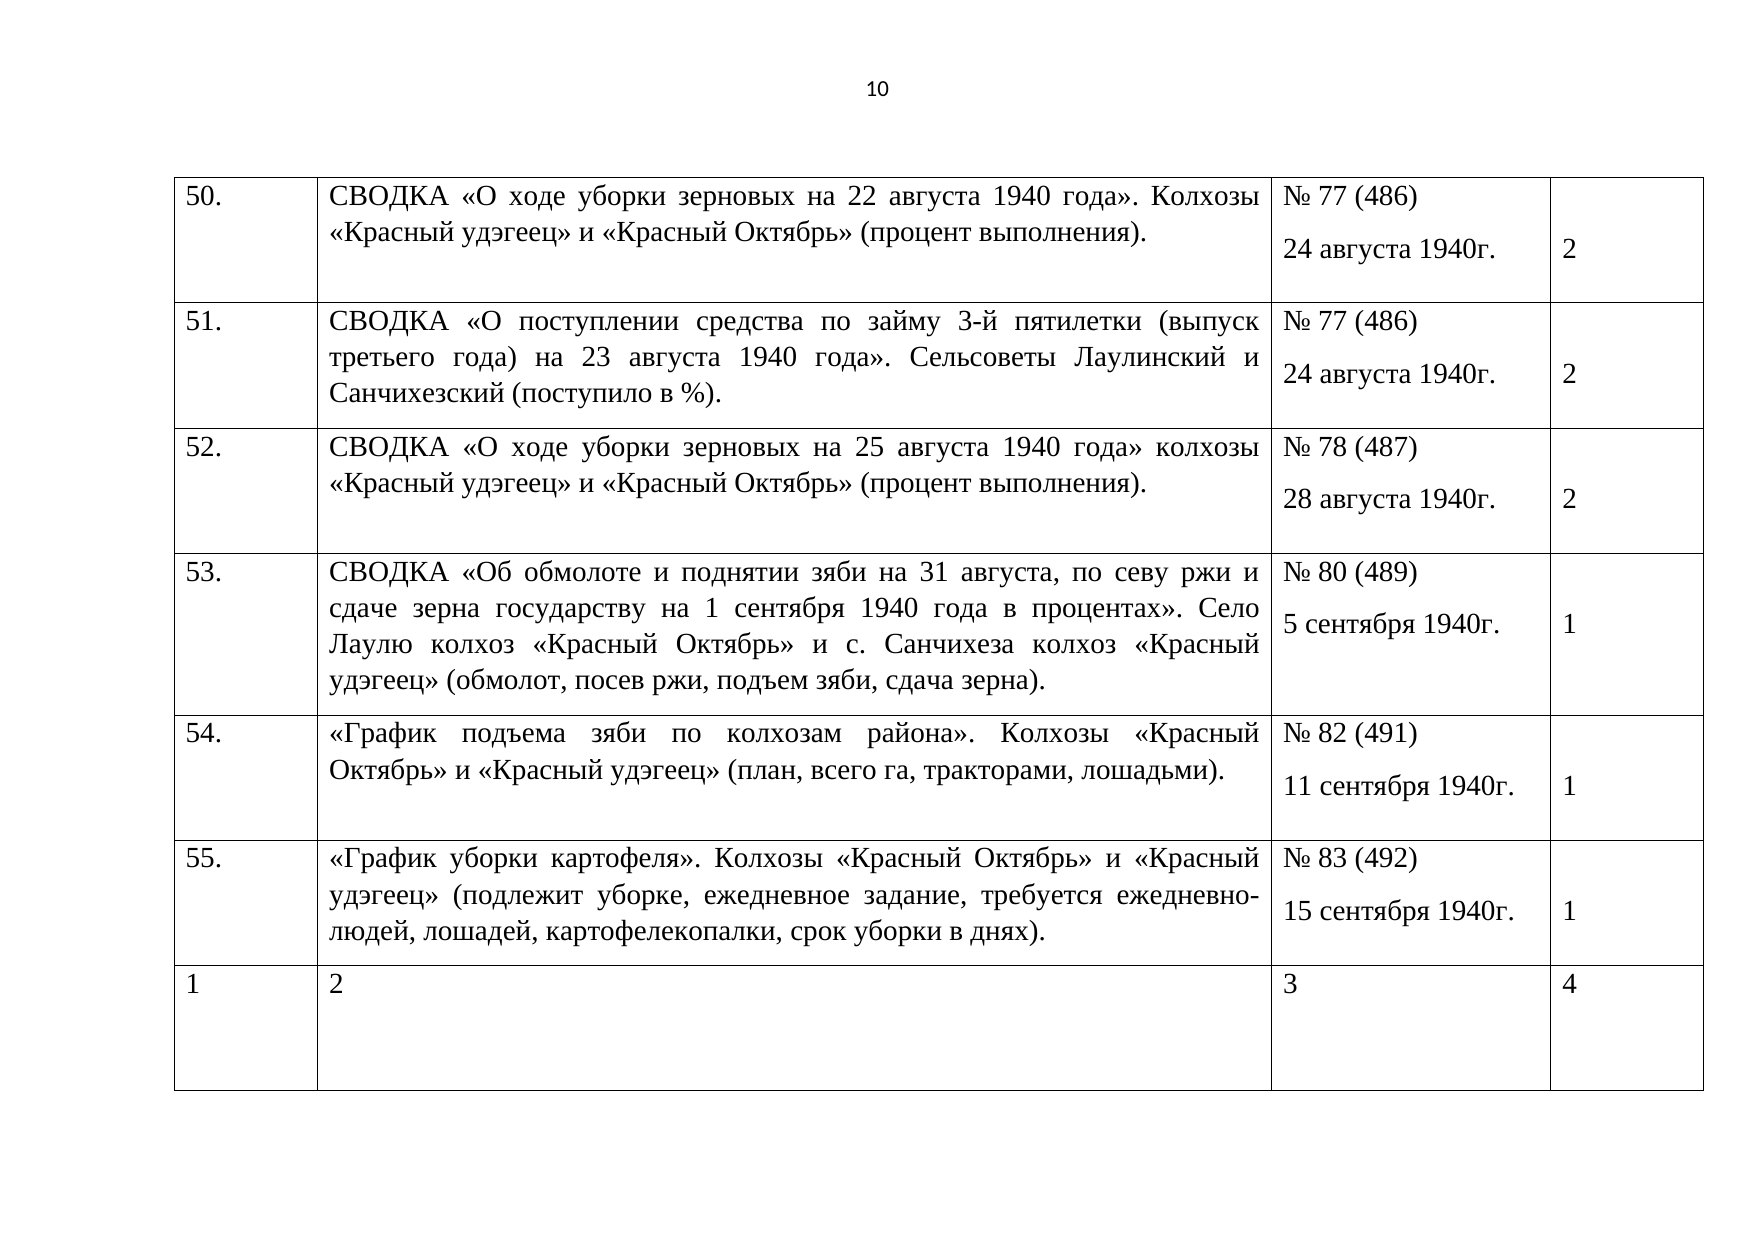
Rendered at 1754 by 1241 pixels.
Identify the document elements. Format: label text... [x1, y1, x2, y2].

table_cell 1 [1551, 841, 1703, 965]
table_cell 50. [175, 178, 317, 302]
table_cell СВОДКА «О ходе уборки зерновых на 22 августа 1940 года». Колхозы «Красный удэгеец» и «Красный Октябрь» (процент выполнения). [318, 178, 1271, 302]
table_cell 54. [175, 716, 317, 839]
table_cell 2 [1551, 303, 1703, 428]
table_cell 53. [175, 554, 317, 714]
table_cell СВОДКА «О ходе уборки зерновых на 25 августа 1940 года» колхозы «Красный удэгеец» и «Красный Октябрь» (процент выполнения). [318, 429, 1271, 553]
table_cell 2 [318, 966, 1271, 1090]
table_cell № 83 (492) 15 сентября 1940г. [1272, 841, 1550, 965]
table_cell 52. [175, 429, 317, 553]
table_cell 55. [175, 841, 317, 965]
table_cell СВОДКА «Об обмолоте и поднятии зяби на 31 августа, по севу ржи и сдаче зерна государству на 1 сентября 1940 года в процентах». Село Лаулю колхоз «Красный Октябрь» и с. Санчихеза колхоз «Красный удэгеец» (обмолот, посев ржи, подъем зяби, сдача зерна). [318, 554, 1271, 714]
table_cell 1 [1551, 716, 1703, 839]
table_cell № 80 (489) 5 сентября 1940г. [1272, 554, 1550, 714]
table_cell № 77 (486) 24 августа 1940г. [1272, 303, 1550, 428]
table_cell 1 [175, 966, 317, 1090]
table_cell «График подъема зяби по колхозам района». Колхозы «Красный Октябрь» и «Красный удэгеец» (план, всего га, тракторами, лошадьми). [318, 716, 1271, 839]
table_cell № 82 (491) 11 сентября 1940г. [1272, 716, 1550, 839]
table_cell 1 [1551, 554, 1703, 714]
table_cell 51. [175, 303, 317, 428]
table_cell № 78 (487) 28 августа 1940г. [1272, 429, 1550, 553]
table_cell 2 [1551, 429, 1703, 553]
table_cell № 77 (486) 24 августа 1940г. [1272, 178, 1550, 302]
table_cell СВОДКА «О поступлении средства по займу 3-й пятилетки (выпуск третьего года) на 23 августа 1940 года». Сельсоветы Лаулинский и Санчихезский (поступило в %). [318, 303, 1271, 428]
table_cell 4 [1551, 966, 1703, 1090]
table_cell «График уборки картофеля». Колхозы «Красный Октябрь» и «Красный удэгеец» (подлежит уборке, ежедневное задание, требуется ежедневно-людей, лошадей, картофелекопалки, срок уборки в днях). [318, 841, 1271, 965]
table_cell 2 [1551, 178, 1703, 302]
table_cell 3 [1272, 966, 1550, 1090]
